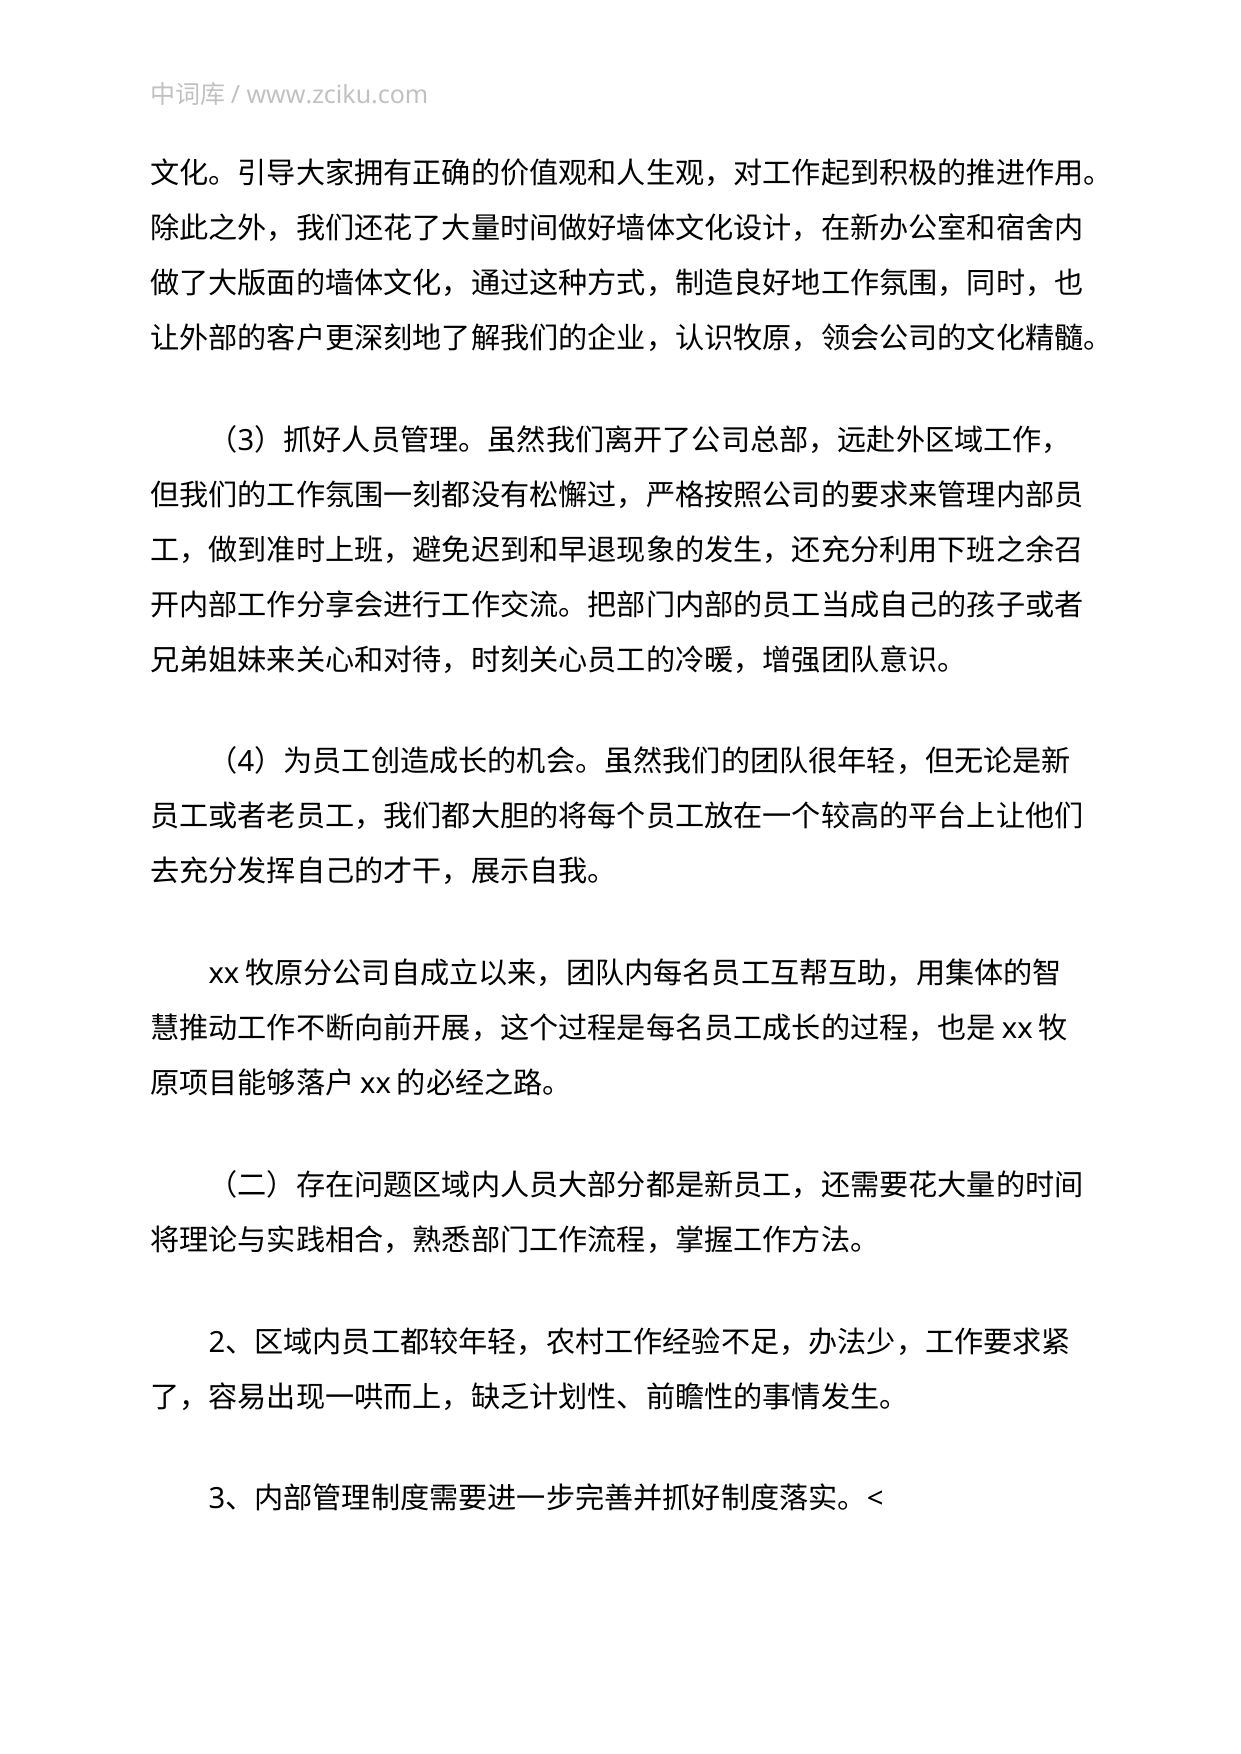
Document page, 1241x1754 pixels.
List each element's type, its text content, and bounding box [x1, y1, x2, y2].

text 2、区域内员工都较年轻，农村工作经验不足，办法少，工作要求紧了，容易出现一哄而上，缺乏计划性、前瞻性的事情发生。 [150, 1318, 1090, 1416]
text （4）为员工创造成长的机会。虽然我们的团队很年轻，但无论是新员工或者老员工，我们都大胆的将每个员工放在一个较高的平台上让他们去充分发挥自己的才干，展示自我。 [150, 738, 1090, 890]
text 3、内部管理制度需要进一步完善并抓好制度落实。< [150, 1475, 1090, 1517]
text （二）存在问题区域内人员大部分都是新员工，还需要花大量的时间将理论与实践相合，熟悉部门工作流程，掌握工作方法。 [150, 1162, 1090, 1259]
text xx牧原分公司自成立以来，团队内每名员工互帮互助，用集体的智慧推动工作不断向前开展，这个过程是每名员工成长的过程，也是xx牧原项目能够落户xx的必经之路。 [150, 949, 1090, 1102]
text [150, 150, 1090, 357]
text （3）抓好人员管理。虽然我们离开了公司总部，远赴外区域工作，但我们的工作氛围一刻都没有松懈过，严格按照公司的要求来管理内部员工，做到准时上班，避免迟到和早退现象的发生，还充分利用下班之余召开内部工作分享会进行工作交流。把部门内部的员工当成自己的孩子或者兄弟姐妹来关心和对待，时刻关心员工的冷暖，增强团队意识。 [150, 416, 1090, 678]
